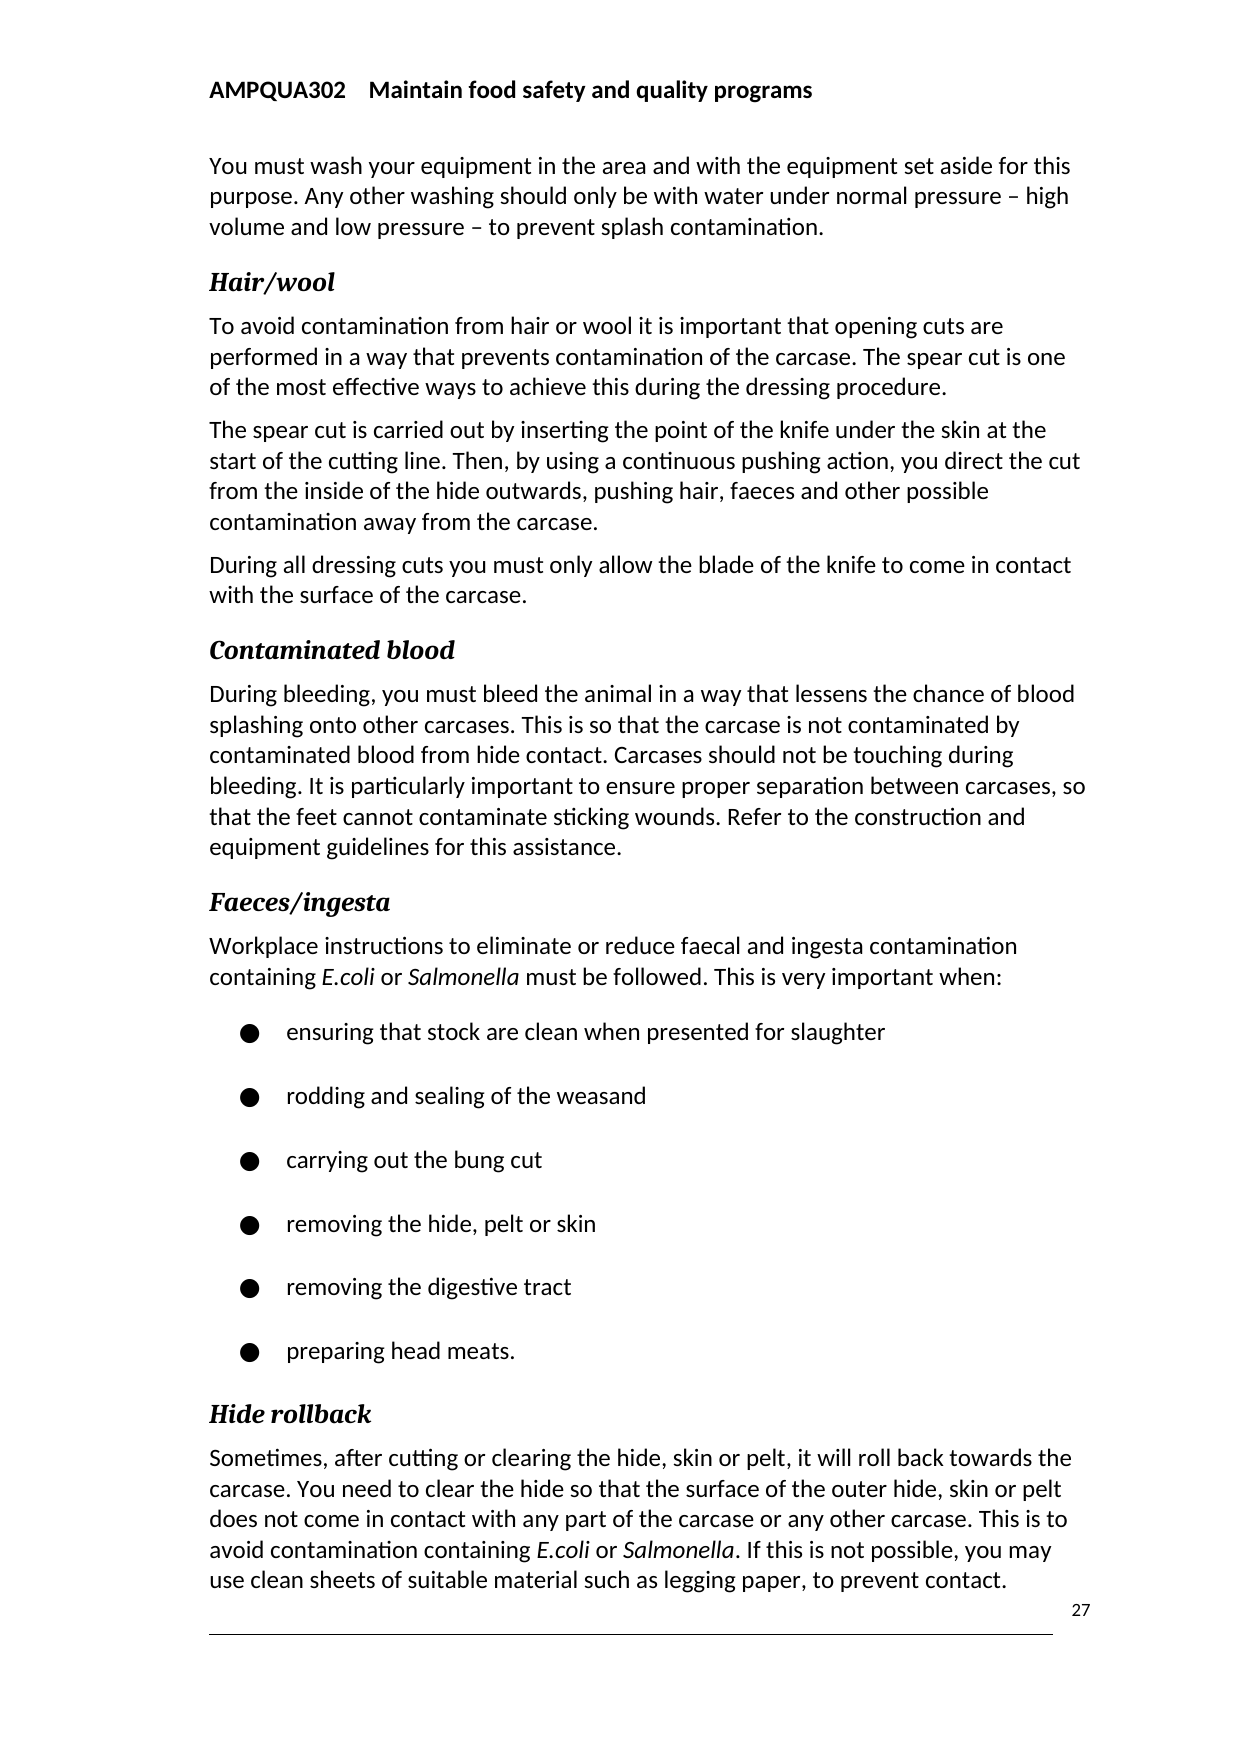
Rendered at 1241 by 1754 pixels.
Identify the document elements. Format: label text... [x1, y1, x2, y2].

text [209, 1442, 1090, 1595]
list preparing head meats. [239, 1323, 1090, 1374]
text Faeces/ingesta [209, 887, 1090, 918]
list ensuring that stock are clean when presented for slaughter [239, 1004, 1090, 1055]
text During bleeding, you must bleed the animal in a way that lessens the chance of blood splashing onto other carcases. This is so that the carcase is not contaminated by contaminated blood from hide contact. Carcases should not be touching during bleeding. It is particularly important to ensure proper separation between carcases, so that the feet cannot contaminate sticking wounds. Refer to the construction and equipment guidelines for this assistance. [209, 678, 1090, 862]
list removing the hide, pelt or skin [239, 1195, 1090, 1246]
list carrying out the bung cut [239, 1131, 1090, 1183]
text During all dressing cuts you must only allow the blade of the knife to come in contact with the surface of the carcase. [209, 549, 1090, 610]
text You must wash your equipment in the area and with the equipment set aside for this purpose. Any other washing should only be with water under normal pressure – high volume and low pressure – to prevent splash contamination. [209, 150, 1090, 242]
text Workplace instructions to eliminate or reduce faecal and ingesta contamination containing E.coli or Salmonella must be followed. This is very important when: [209, 930, 1090, 991]
text The spear cut is carried out by inserting the point of the knife under the skin at the start of the cutting line. Then, by using a continuous pushing action, you direct the cut from the inside of the hide outwards, pushing hair, faeces and other possible contamination away from the carcase. [209, 414, 1090, 536]
text Contaminated blood [209, 635, 1090, 666]
list removing the digestive tract [239, 1259, 1090, 1310]
list rodding and sealing of the weasand [239, 1068, 1090, 1119]
text To avoid contamination from hair or wool it is important that opening cuts are performed in a way that prevents contamination of the carcase. The spear cut is one of the most effective ways to achieve this during the dressing procedure. [209, 310, 1090, 402]
text Hair/wool [209, 267, 1090, 298]
text Hide rollback [209, 1399, 1090, 1430]
